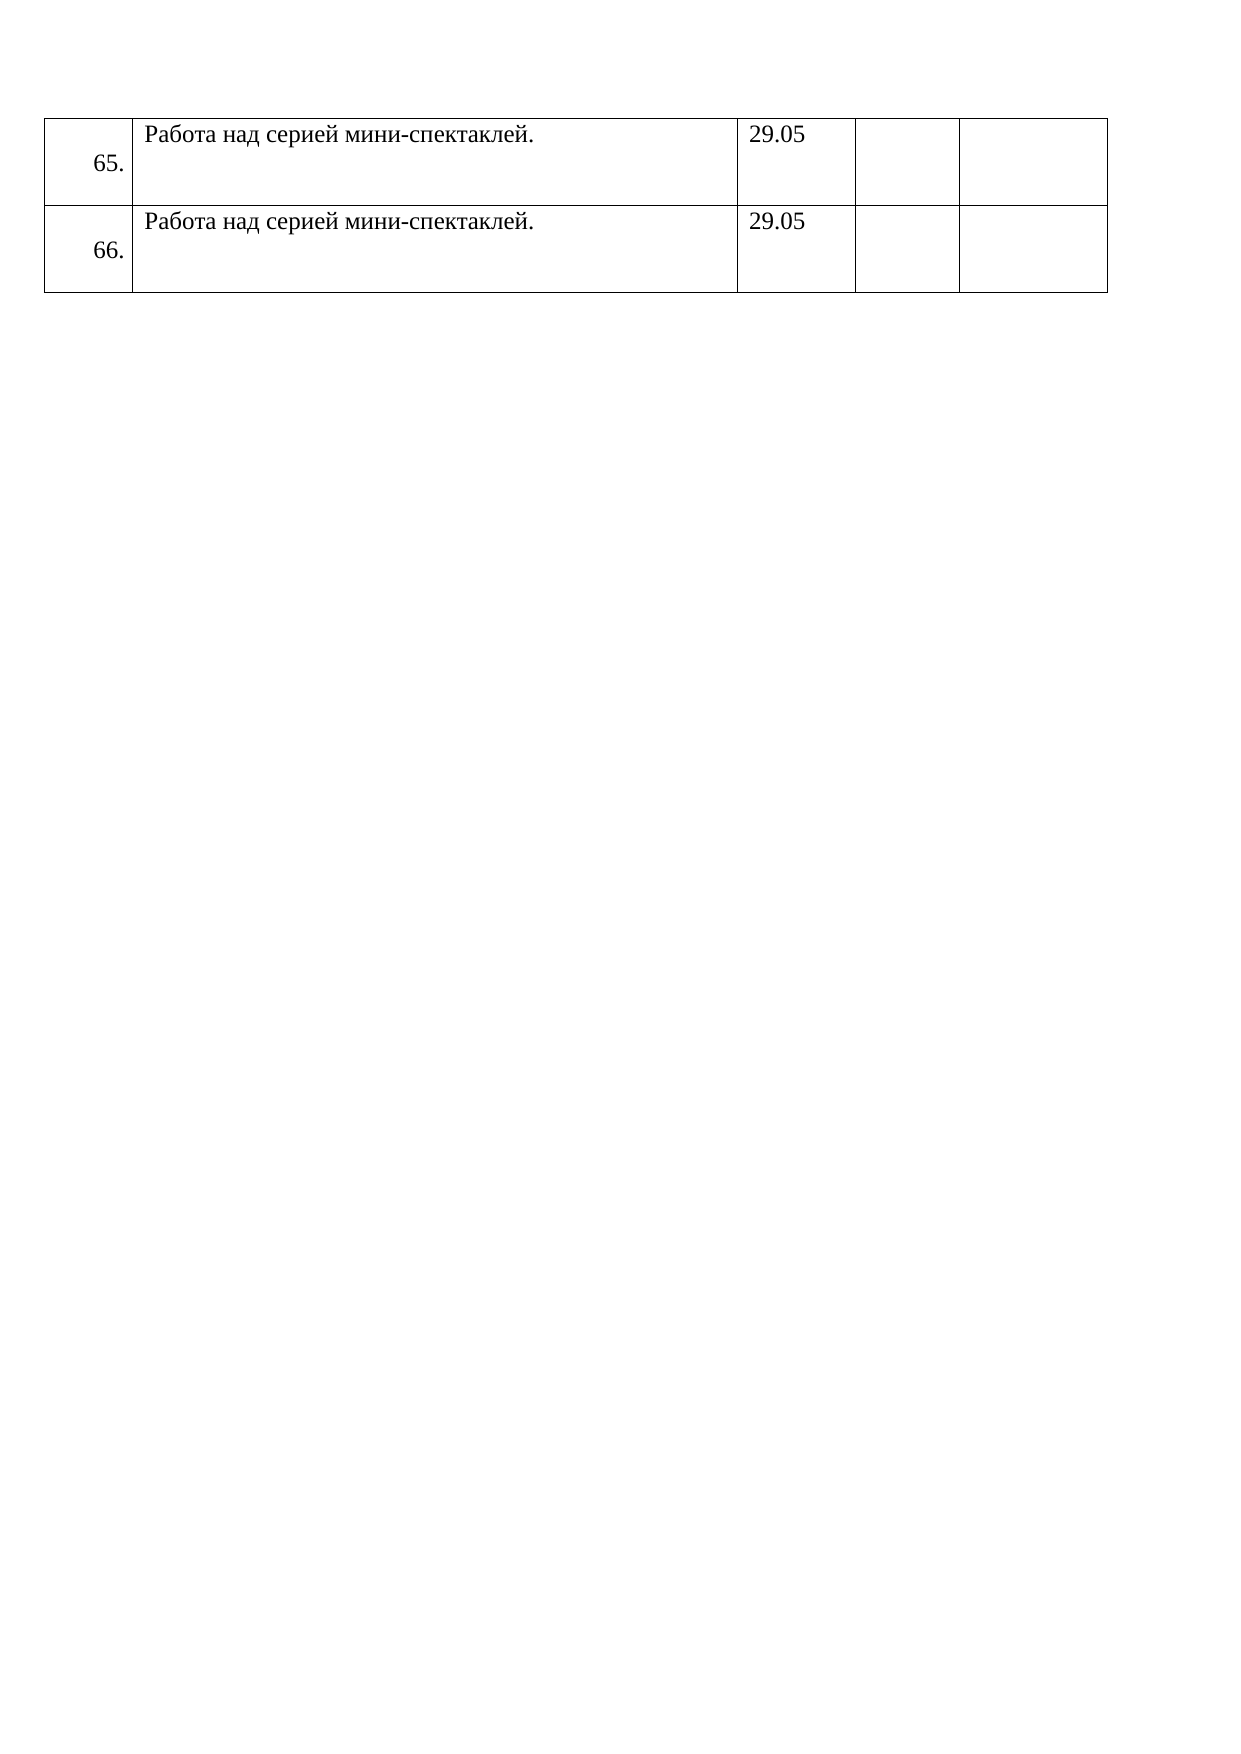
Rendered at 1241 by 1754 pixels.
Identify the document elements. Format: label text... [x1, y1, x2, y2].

table_cell 29.05 [738, 119, 855, 205]
table_cell Работа над серией мини-спектаклей. [133, 206, 737, 292]
table_cell [45, 206, 132, 292]
table_cell [856, 206, 959, 292]
table_cell Работа над серией мини-спектаклей. [133, 119, 737, 205]
table_cell [960, 119, 1107, 205]
table_cell [856, 119, 959, 205]
table_cell [960, 206, 1107, 292]
table_cell 29.05 [738, 206, 855, 292]
table_cell [45, 119, 132, 205]
